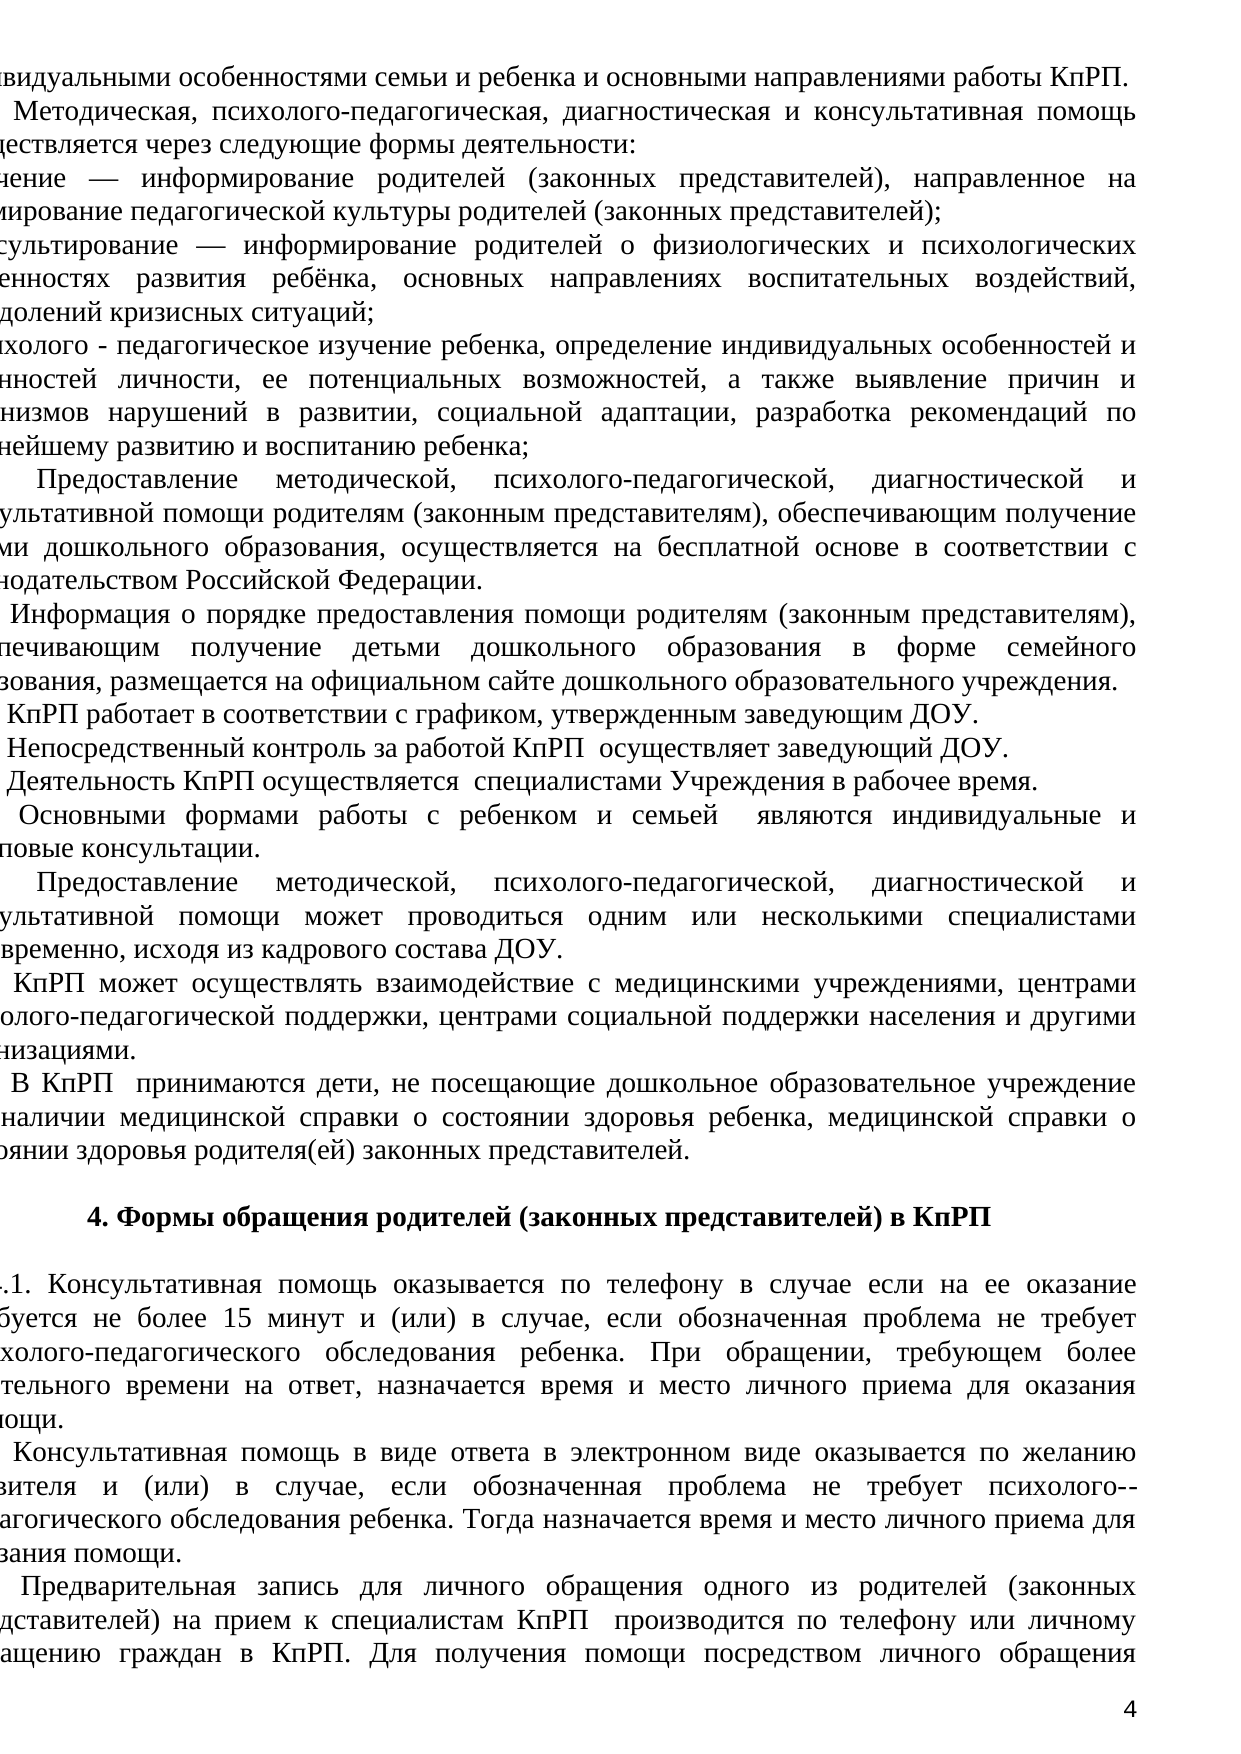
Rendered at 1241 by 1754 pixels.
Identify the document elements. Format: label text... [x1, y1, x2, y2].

text 3.19. Предоставление методической, психолого-педагогической, диагностической и консультативной помощи может проводиться одним или несколькими специалистами одновременно, исходя из кадрового состава ДОУ. [0, 864, 1138, 965]
text -консультирование — информирование родителей о физиологических и психологических особенностях развития ребёнка, основных направлениях воспитательных воздействий, преодолений кризисных ситуаций; [0, 227, 1138, 327]
text -обучение — информирование родителей (законных представителей), направленное на формирование педагогической культуры родителей (законных представителей); [0, 160, 1138, 227]
text 3.18. Основными формами работы с ребенком и семьей являются индивидуальные и групповые консультации. [0, 797, 1138, 864]
text 3.15. КпРП работает в соответствии с графиком, утвержденным заведующим ДОУ. [0, 696, 1138, 730]
text 3.17. Деятельность КпРП осуществляется специалистами Учреждения в рабочее время. [0, 763, 1138, 797]
text - психолого - педагогическое изучение ребенка, определение индивидуальных особенностей и склонностей личности, ее потенциальных возможностей, а также выявление причин и механизмов нарушений в развитии, социальной адаптации, разработка рекомендаций по дальнейшему развитию и воспитанию ребенка; [0, 327, 1138, 462]
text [0, 1568, 1138, 1669]
text 3.14. Информация о порядке предоставления помощи родителям (законным представителям), обеспечивающим получение детьми дошкольного образования в форме семейного образования, размещается на официальном сайте дошкольного образовательного учреждения. [0, 596, 1138, 696]
text 3.16. Непосредственный контроль за работой КпРП осуществляет заведующий ДОУ. [0, 730, 1138, 763]
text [0, 59, 1138, 93]
text 3.20. КпРП может осуществлять взаимодействие с медицинскими учреждениями, центрами психолого-педагогической поддержки, центрами социальной поддержки населения и другими организациями. [0, 965, 1138, 1065]
text 3.22. В КпРП принимаются дети, не посещающие дошкольное образовательное учреждение при наличии медицинской справки о состоянии здоровья ребенка, медицинской справки о состоянии здоровья родителя(ей) законных представителей. [0, 1065, 1138, 1166]
text 3.13. Предоставление методической, психолого-педагогической, диагностической и консультативной помощи родителям (законным представителям), обеспечивающим получение детьми дошкольного образования, осуществляется на бесплатной основе в соответствии с законодательством Российской Федерации. [0, 462, 1138, 596]
text 4.1. Консультативная помощь оказывается по телефону в случае если на ее оказание требуется не более 15 минут и (или) в случае, если обозначенная проблема не требует психолого-педагогического обследования ребенка. При обращении, требующем более длительного времени на ответ, назначается время и место личного приема для оказания помощи. [0, 1267, 1138, 1434]
text 4. Формы обращения родителей (законных представителей) в КпРП [0, 1199, 1138, 1233]
text 4.2. Консультативная помощь в виде ответа в электронном виде оказывается по желанию заявителя и (или) в случае, если обозначенная проблема не требует психолого-педагогического обследования ребенка. Тогда назначается время и место личного приема для оказания помощи. [0, 1434, 1138, 1568]
text 3.12. Методическая, психолого-педагогическая, диагностическая и консультативная помощь осуществляется через следующие формы деятельности: [0, 93, 1138, 160]
